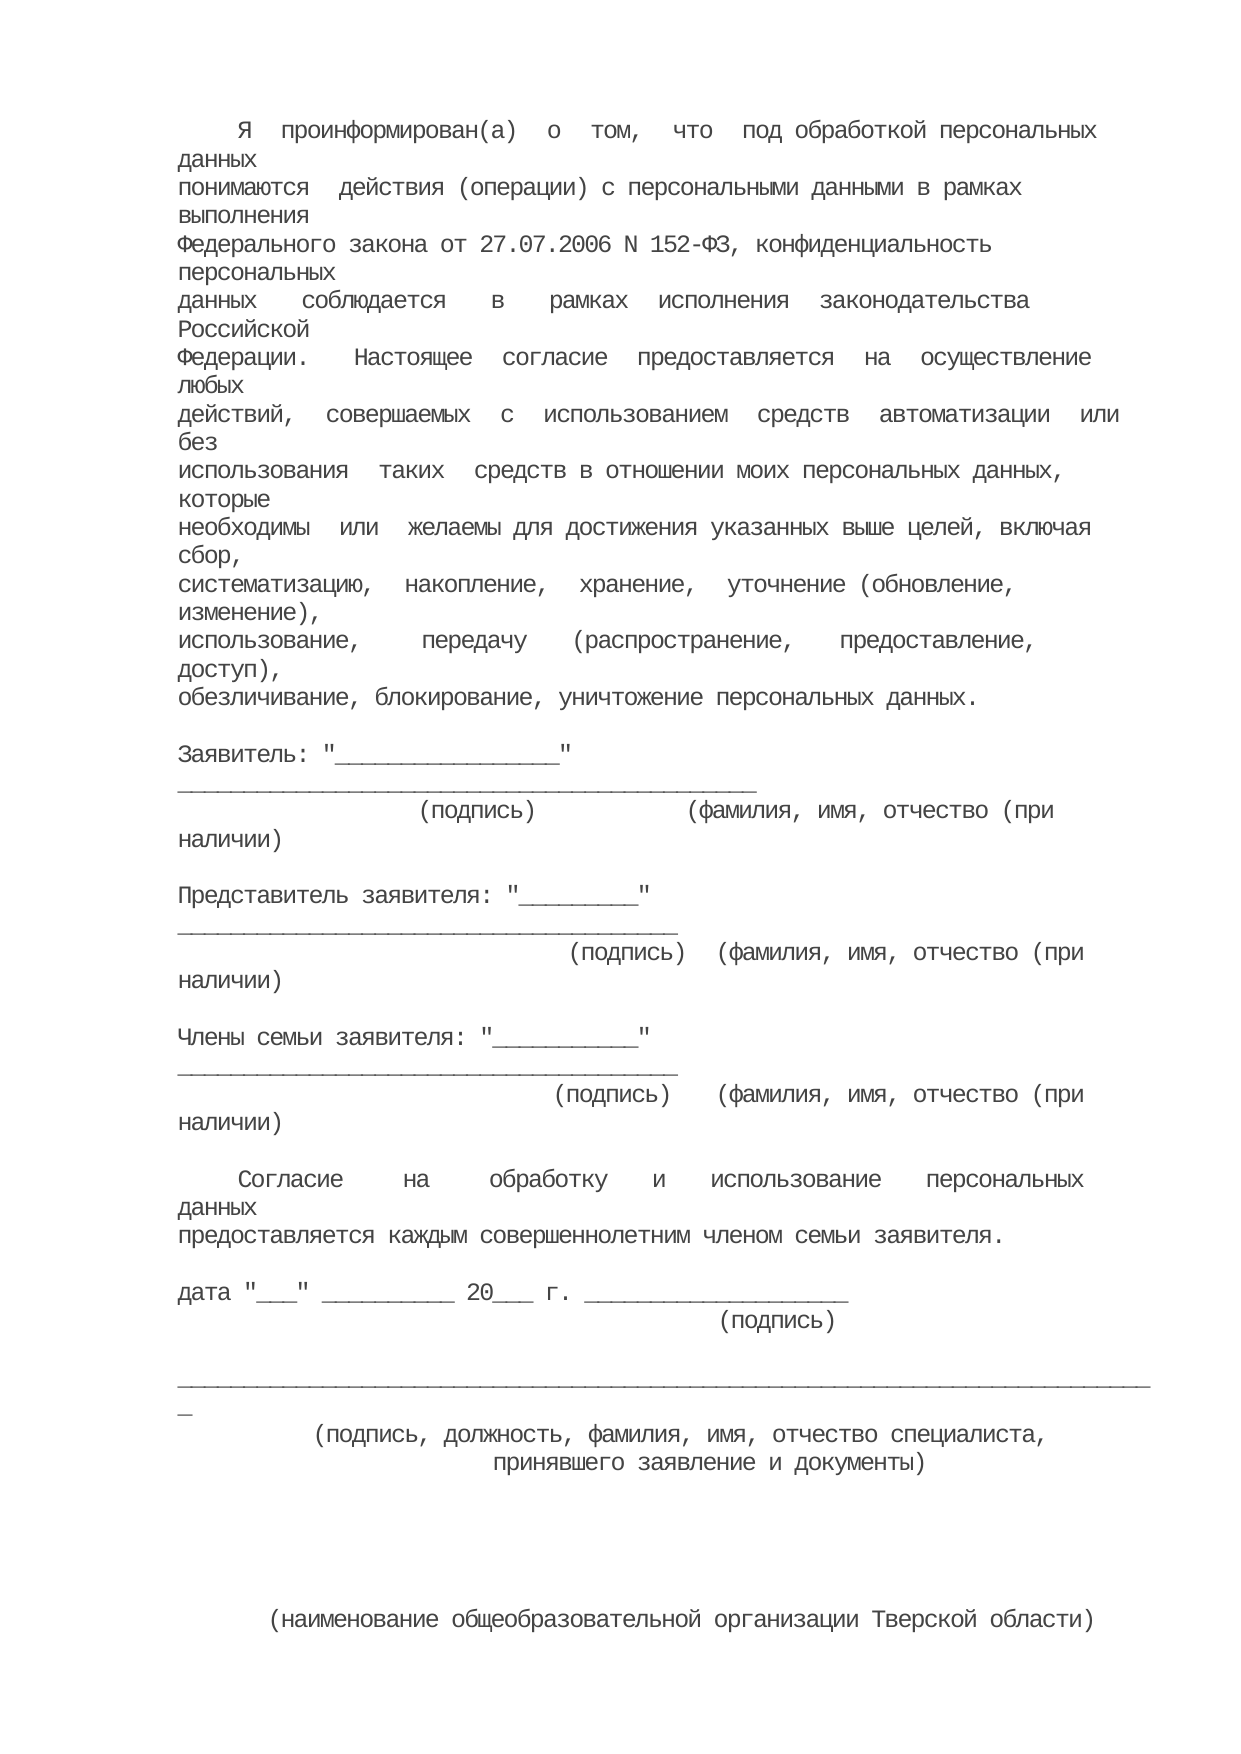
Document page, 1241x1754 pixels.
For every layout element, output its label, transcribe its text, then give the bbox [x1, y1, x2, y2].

text Федерального закона от 27.07.2006 N 152-ФЗ, конфиденциальность персональных [177, 231, 1152, 288]
text Я проинформирован(а) о том, что под обработкой персональных данных [177, 118, 1152, 175]
text дата "___" __________ 20___ г. ____________________ [177, 1251, 1152, 1308]
text (наименование общеобразовательной организации Тверской области) [177, 1601, 1152, 1635]
text (подпись) (фамилия, имя, отчество (при наличии) [177, 940, 1152, 996]
text Согласие на обработку и использование персональных данных [177, 1138, 1152, 1223]
text использования таких средств в отношении моих персональных данных, которые [177, 458, 1152, 515]
text использование, передачу (распространение, предоставление, доступ), [177, 628, 1152, 685]
text Члены семьи заявителя: "___________" ______________________________________ [177, 996, 1152, 1081]
text действий, совершаемых с использованием средств автоматизации или без [177, 401, 1152, 458]
text Федерации. Настоящее согласие предоставляется на осуществление любых [177, 345, 1152, 401]
text (подпись) (фамилия, имя, отчество (при наличии) [177, 798, 1152, 855]
text понимаются действия (операции) с персональными данными в рамках выполнения [177, 175, 1152, 231]
text (подпись) (фамилия, имя, отчество (при наличии) [177, 1081, 1152, 1138]
text ___________________________________________________________________________ [177, 1336, 1152, 1421]
text (подпись, должность, фамилия, имя, отчество специалиста, [177, 1421, 1152, 1450]
text Заявитель: "_________________" ____________________________________________ [177, 713, 1152, 798]
text (подпись) [177, 1308, 1152, 1336]
text обезличивание, блокирование, уничтожение персональных данных. [177, 685, 1152, 713]
text систематизацию, накопление, хранение, уточнение (обновление, изменение), [177, 571, 1152, 628]
text Представитель заявителя: "_________" ______________________________________ [177, 855, 1152, 940]
text данных соблюдается в рамках исполнения законодательства Российской [177, 288, 1152, 345]
text предоставляется каждым совершеннолетним членом семьи заявителя. [177, 1223, 1152, 1251]
text необходимы или желаемы для достижения указанных выше целей, включая сбор, [177, 515, 1152, 571]
text принявшего заявление и документы) [177, 1450, 1152, 1478]
